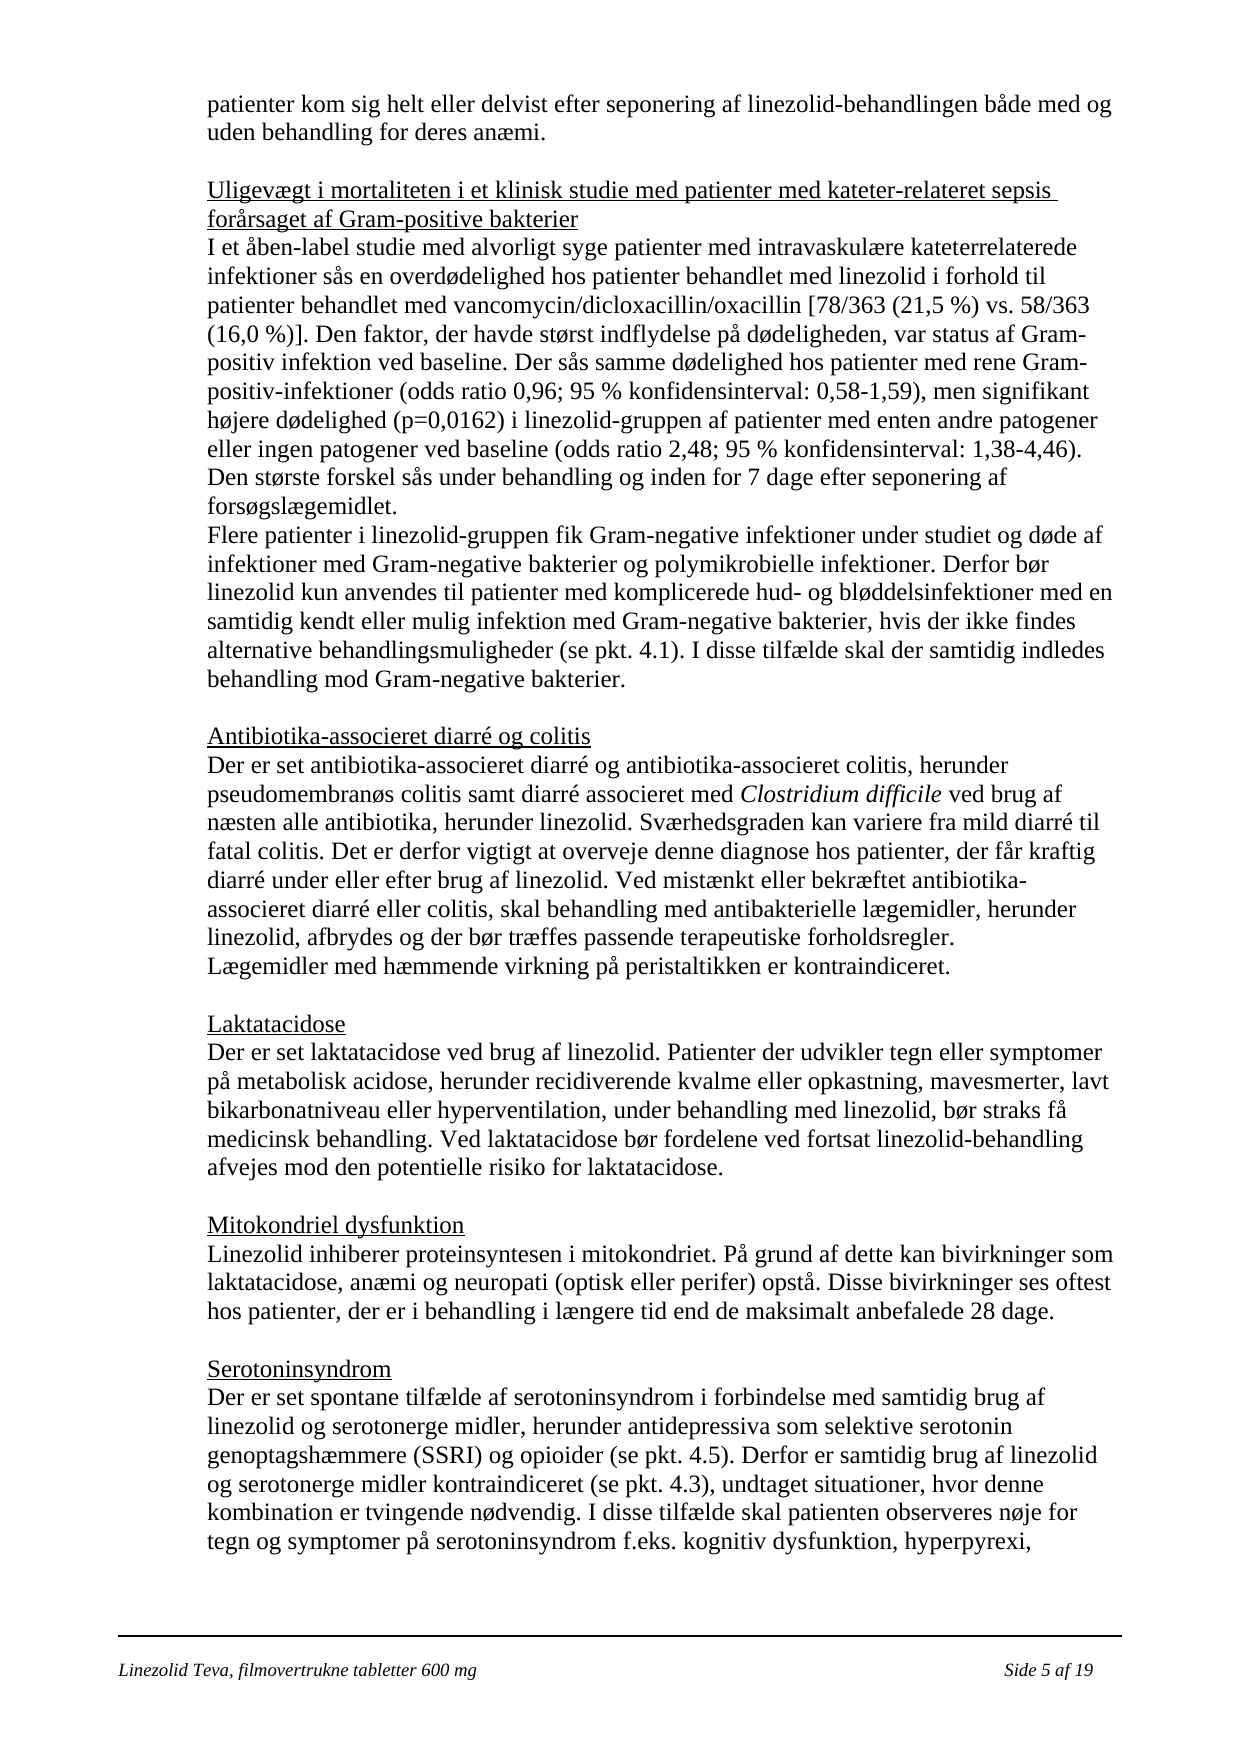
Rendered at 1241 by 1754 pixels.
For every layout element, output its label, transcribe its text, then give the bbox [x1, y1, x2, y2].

list Laktatacidose [207, 1009, 1122, 1037]
list Der er set laktatacidose ved brug af linezolid. Patienter der udvikler tegn eller symptomer på metabolisk acidose, herunder recidiverende kvalme eller opkastning, mavesmerter, lavt bikarbonatniveau eller hyperventilation, under behandling med linezolid, bør straks få medicinsk behandling. Ved laktatacidose bør fordelene ved fortsat linezolid-behandling afvejes mod den potentielle risiko for laktatacidose. [207, 1037, 1122, 1181]
list Linezolid inhiberer proteinsyntesen i mitokondriet. På grund af dette kan bivirkninger som laktatacidose, anæmi og neuropati (optisk eller perifer) opstå. Disse bivirkninger ses oftest hos patienter, der er i behandling i længere tid end de maksimalt anbefalede 28 dage. [207, 1239, 1122, 1325]
list Der er set antibiotika-associeret diarré og antibiotika-associeret colitis, herunder pseudomembranøs colitis samt diarré associeret med Clostridium difficile ved brug af næsten alle antibiotika, herunder linezolid. Sværhedsgraden kan variere fra mild diarré til fatal colitis. Det er derfor vigtigt at overveje denne diagnose hos patienter, der får kraftig diarré under eller efter brug af linezolid. Ved mistænkt eller bekræftet antibiotika-associeret diarré eller colitis, skal behandling med antibakterielle lægemidler, herunder linezolid, afbrydes og der bør træffes passende terapeutiske forholdsregler. [207, 750, 1122, 951]
list Uligevægt i mortaliteten i et klinisk studie med patienter med kateter-relateret sepsis forårsaget af Gram-positive bakterier [207, 175, 1122, 232]
list Mitokondriel dysfunktion [207, 1210, 1122, 1239]
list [207, 89, 1122, 146]
list Lægemidler med hæmmende virkning på peristaltikken er kontraindiceret. [207, 951, 1122, 980]
list Flere patienter i linezolid-gruppen fik Gram-negative infektioner under studiet og døde af infektioner med Gram-negative bakterier og polymikrobielle infektioner. Derfor bør linezolid kun anvendes til patienter med komplicerede hud- og bløddelsinfektioner med en samtidig kendt eller mulig infektion med Gram-negative bakterier, hvis der ikke findes alternative behandlingsmuligheder (se pkt. 4.1). I disse tilfælde skal der samtidig indledes behandling mod Gram-negative bakterier. [207, 520, 1122, 692]
list I et åben-label studie med alvorligt syge patienter med intravaskulære kateterrelaterede infektioner sås en overdødelighed hos patienter behandlet med linezolid i forhold til patienter behandlet med vancomycin/dicloxacillin/oxacillin [78/363 (21,5 %) vs. 58/363 (16,0 %)]. Den faktor, der havde størst indflydelse på dødeligheden, var status af Gram-positiv infektion ved baseline. Der sås samme dødelighed hos patienter med rene Gram-positiv-infektioner (odds ratio 0,96; 95 % konfidensinterval: 0,58-1,59), men signifikant højere dødelighed (p=0,0162) i linezolid-gruppen af patienter med enten andre patogener eller ingen patogener ved baseline (odds ratio 2,48; 95 % konfidensinterval: 1,38-4,46). Den største forskel sås under behandling og inden for 7 dage efter seponering af forsøgslægemidlet. [207, 232, 1122, 520]
list Serotoninsyndrom [207, 1354, 1122, 1382]
list Antibiotika-associeret diarré og colitis [207, 721, 1122, 750]
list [207, 1382, 1122, 1555]
